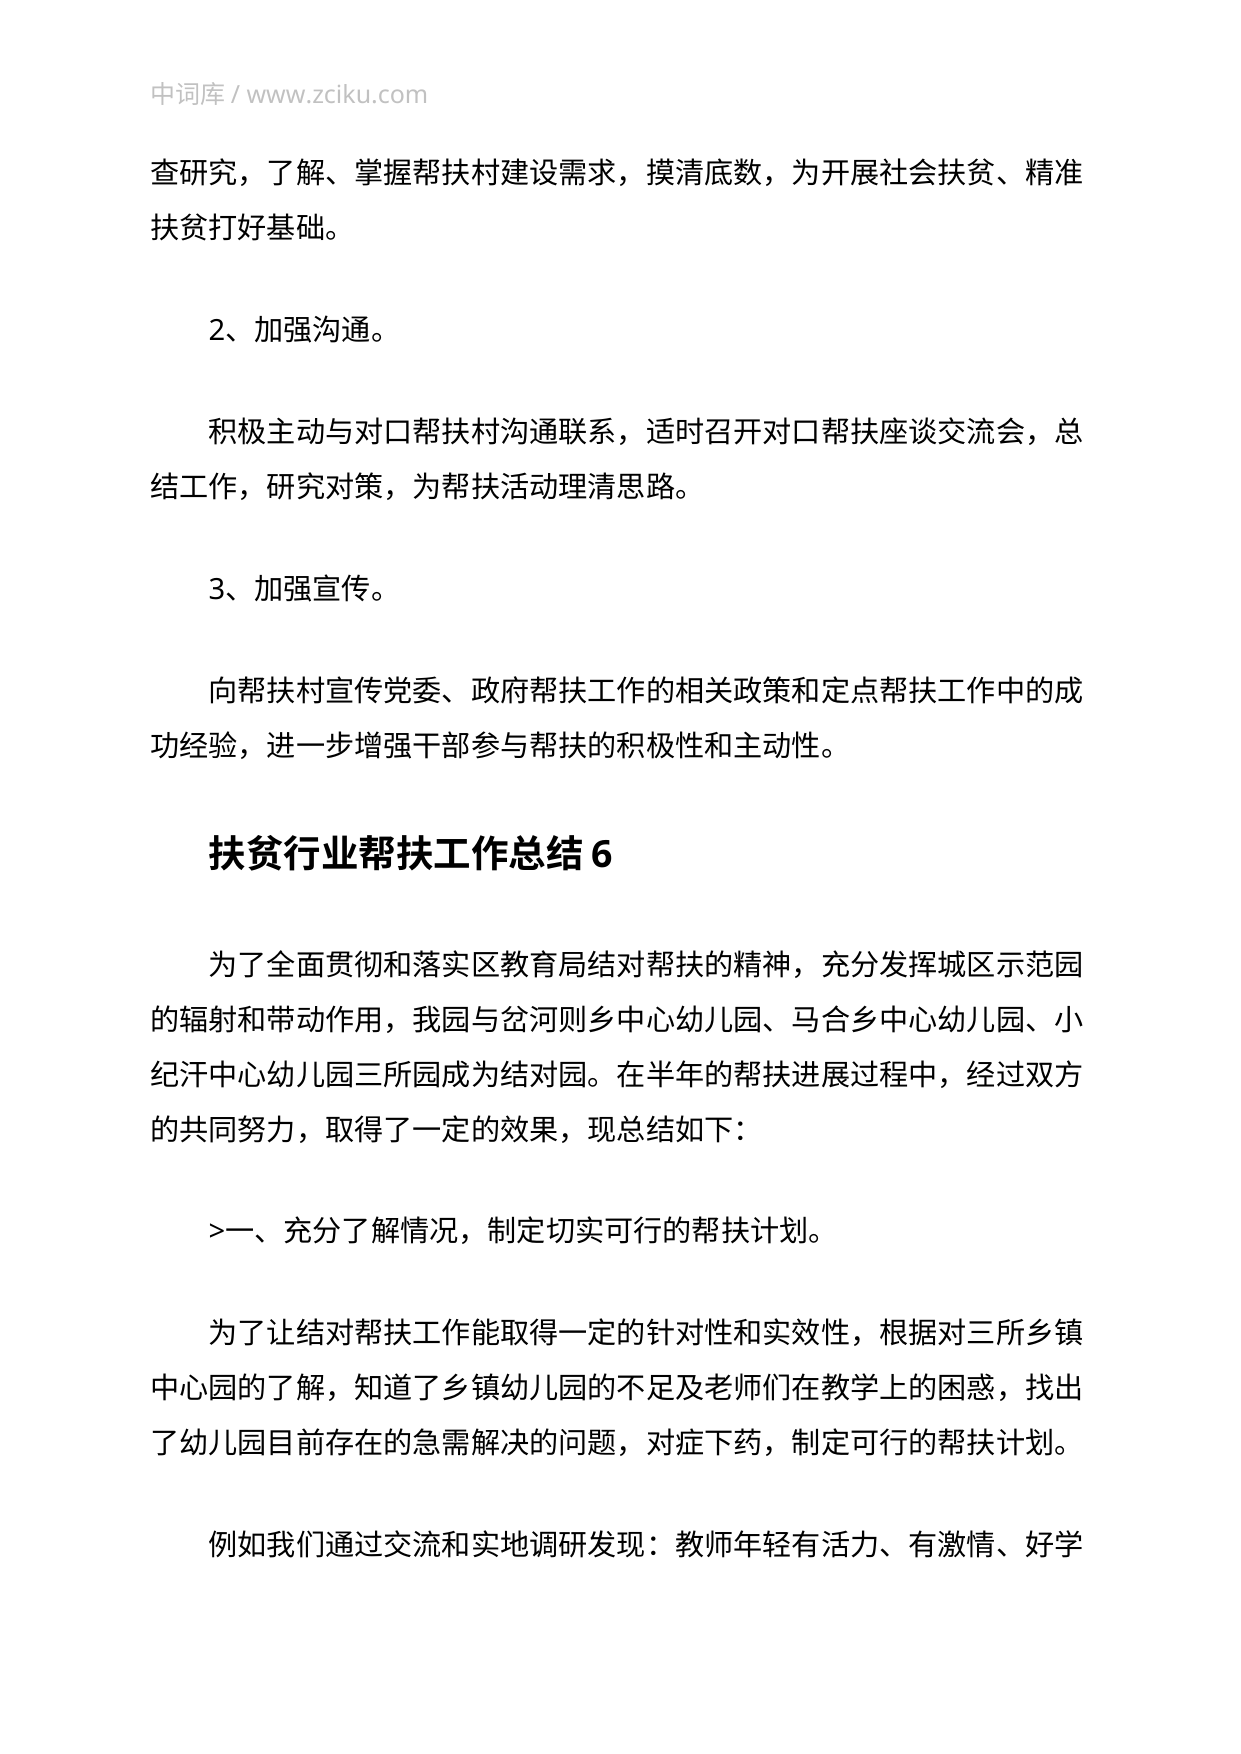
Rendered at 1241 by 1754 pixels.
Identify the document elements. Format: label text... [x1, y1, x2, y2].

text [150, 150, 1090, 247]
text 积极主动与对口帮扶村沟通联系，适时召开对口帮扶座谈交流会，总结工作，研究对策，为帮扶活动理清思路。 [150, 409, 1090, 506]
text 扶贫行业帮扶工作总结6 [150, 824, 1090, 878]
text 3、加强宣传。 [150, 565, 1090, 608]
text 为了让结对帮扶工作能取得一定的针对性和实效性，根据对三所乡镇中心园的了解，知道了乡镇幼儿园的不足及老师们在教学上的困惑，找出了幼儿园目前存在的急需解决的问题，对症下药，制定可行的帮扶计划。 [150, 1310, 1090, 1462]
text 向帮扶村宣传党委、政府帮扶工作的相关政策和定点帮扶工作中的成功经验，进一步增强干部参与帮扶的积极性和主动性。 [150, 667, 1090, 764]
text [150, 1522, 1090, 1564]
text 2、加强沟通。 [150, 307, 1090, 349]
text 为了全面贯彻和落实区教育局结对帮扶的精神，充分发挥城区示范园的辐射和带动作用，我园与岔河则乡中心幼儿园、马合乡中心幼儿园、小纪汗中心幼儿园三所园成为结对园。在半年的帮扶进展过程中，经过双方的共同努力，取得了一定的效果，现总结如下： [150, 942, 1090, 1148]
text >一、充分了解情况，制定切实可行的帮扶计划。 [150, 1208, 1090, 1250]
